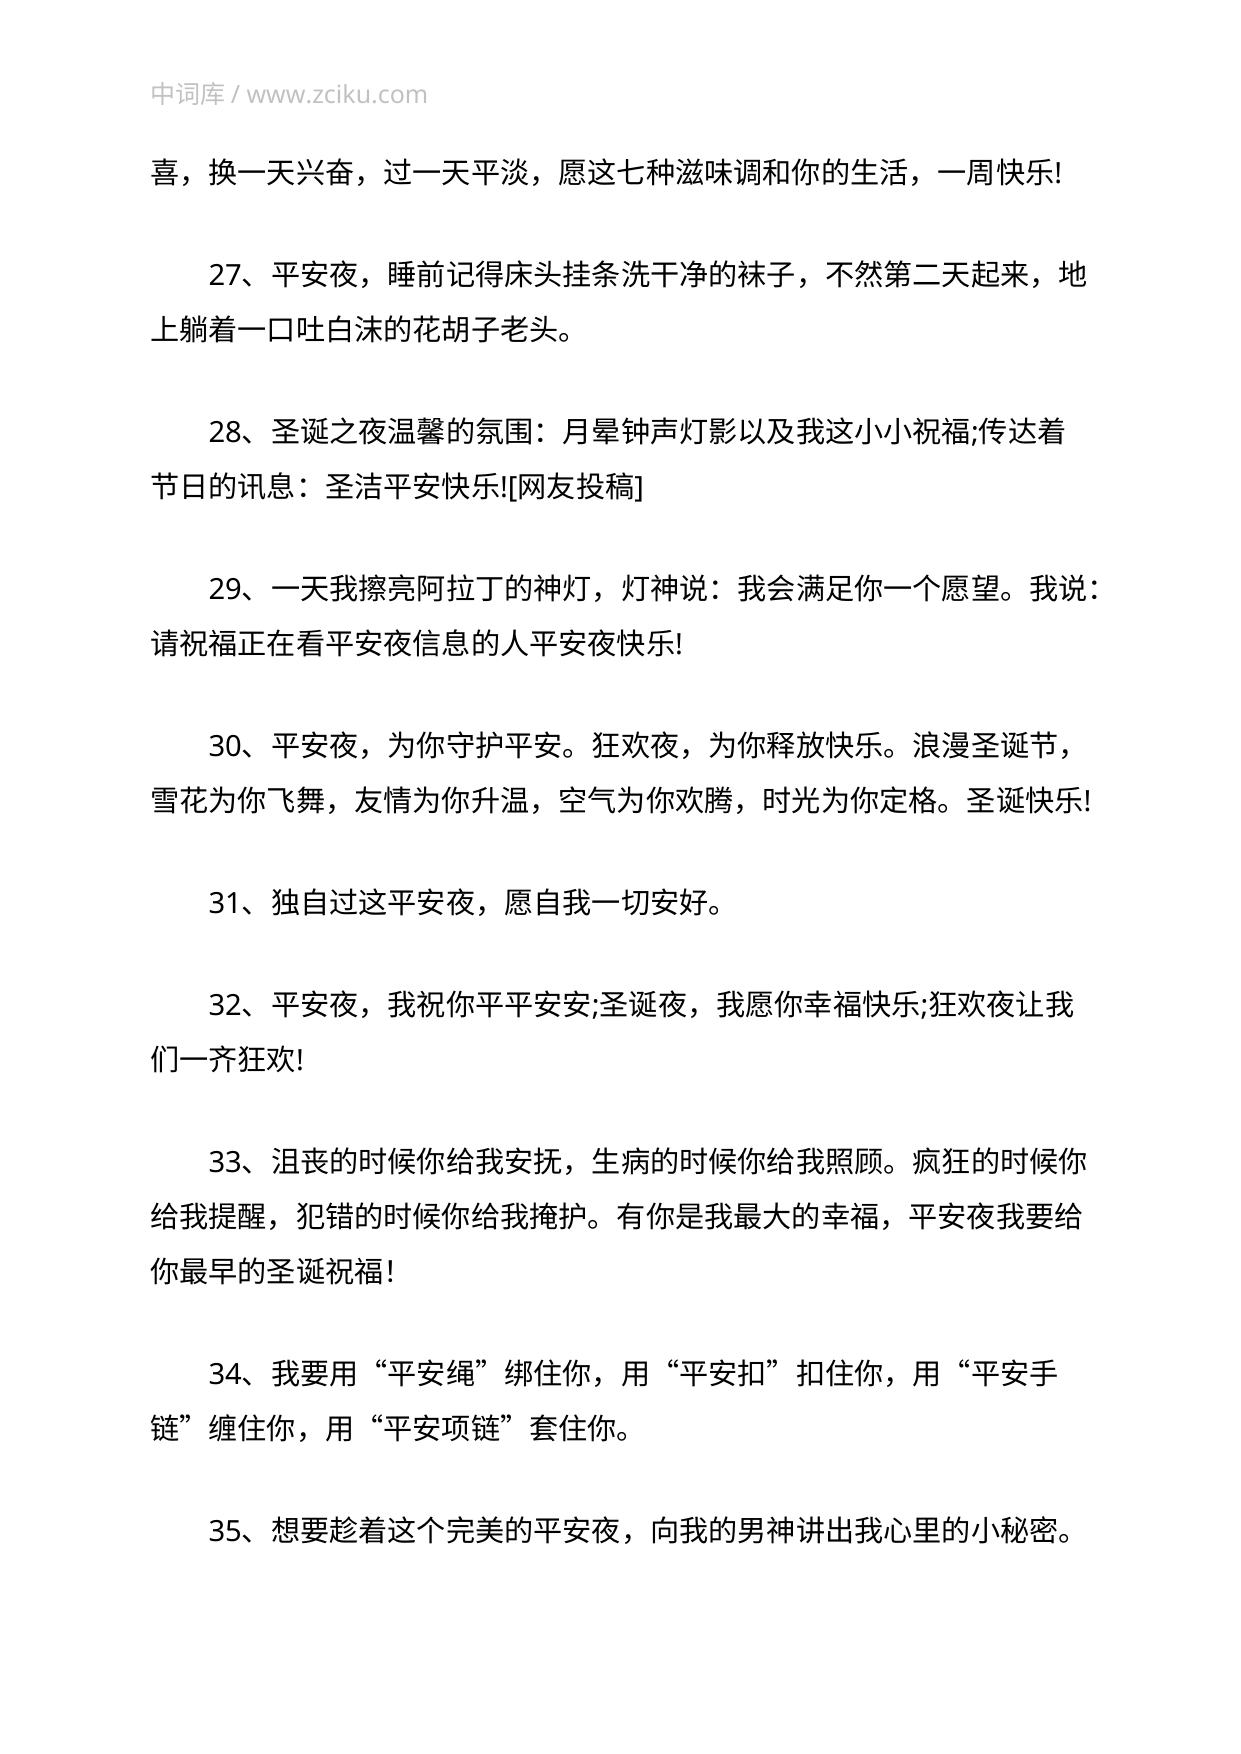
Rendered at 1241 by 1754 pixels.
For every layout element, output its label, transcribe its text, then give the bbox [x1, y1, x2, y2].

text 28、圣诞之夜温馨的氛围：月晕钟声灯影以及我这小小祝福;传达着节日的讯息：圣洁平安快乐![网友投稿] [150, 409, 1090, 506]
text 35、想要趁着这个完美的平安夜，向我的男神讲出我心里的小秘密。 [150, 1507, 1090, 1549]
text 27、平安夜，睡前记得床头挂条洗干净的袜子，不然第二天起来，地上躺着一口吐白沫的花胡子老头。 [150, 252, 1090, 349]
text 33、沮丧的时候你给我安抚，生病的时候你给我照顾。疯狂的时候你给我提醒，犯错的时候你给我掩护。有你是我最大的幸福，平安夜我要给你最早的圣诞祝福！ [150, 1139, 1090, 1291]
text 34、我要用“平安绳”绑住你，用“平安扣”扣住你，用“平安手链”缠住你，用“平安项链”套住你。 [150, 1350, 1090, 1448]
text 29、一天我擦亮阿拉丁的神灯，灯神说：我会满足你一个愿望。我说：请祝福正在看平安夜信息的人平安夜快乐! [150, 566, 1090, 663]
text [150, 150, 1090, 192]
text 30、平安夜，为你守护平安。狂欢夜，为你释放快乐。浪漫圣诞节，雪花为你飞舞，友情为你升温，空气为你欢腾，时光为你定格。圣诞快乐! [150, 723, 1090, 820]
text 32、平安夜，我祝你平平安安;圣诞夜，我愿你幸福快乐;狂欢夜让我们一齐狂欢! [150, 982, 1090, 1079]
text 31、独自过这平安夜，愿自我一切安好。 [150, 880, 1090, 922]
